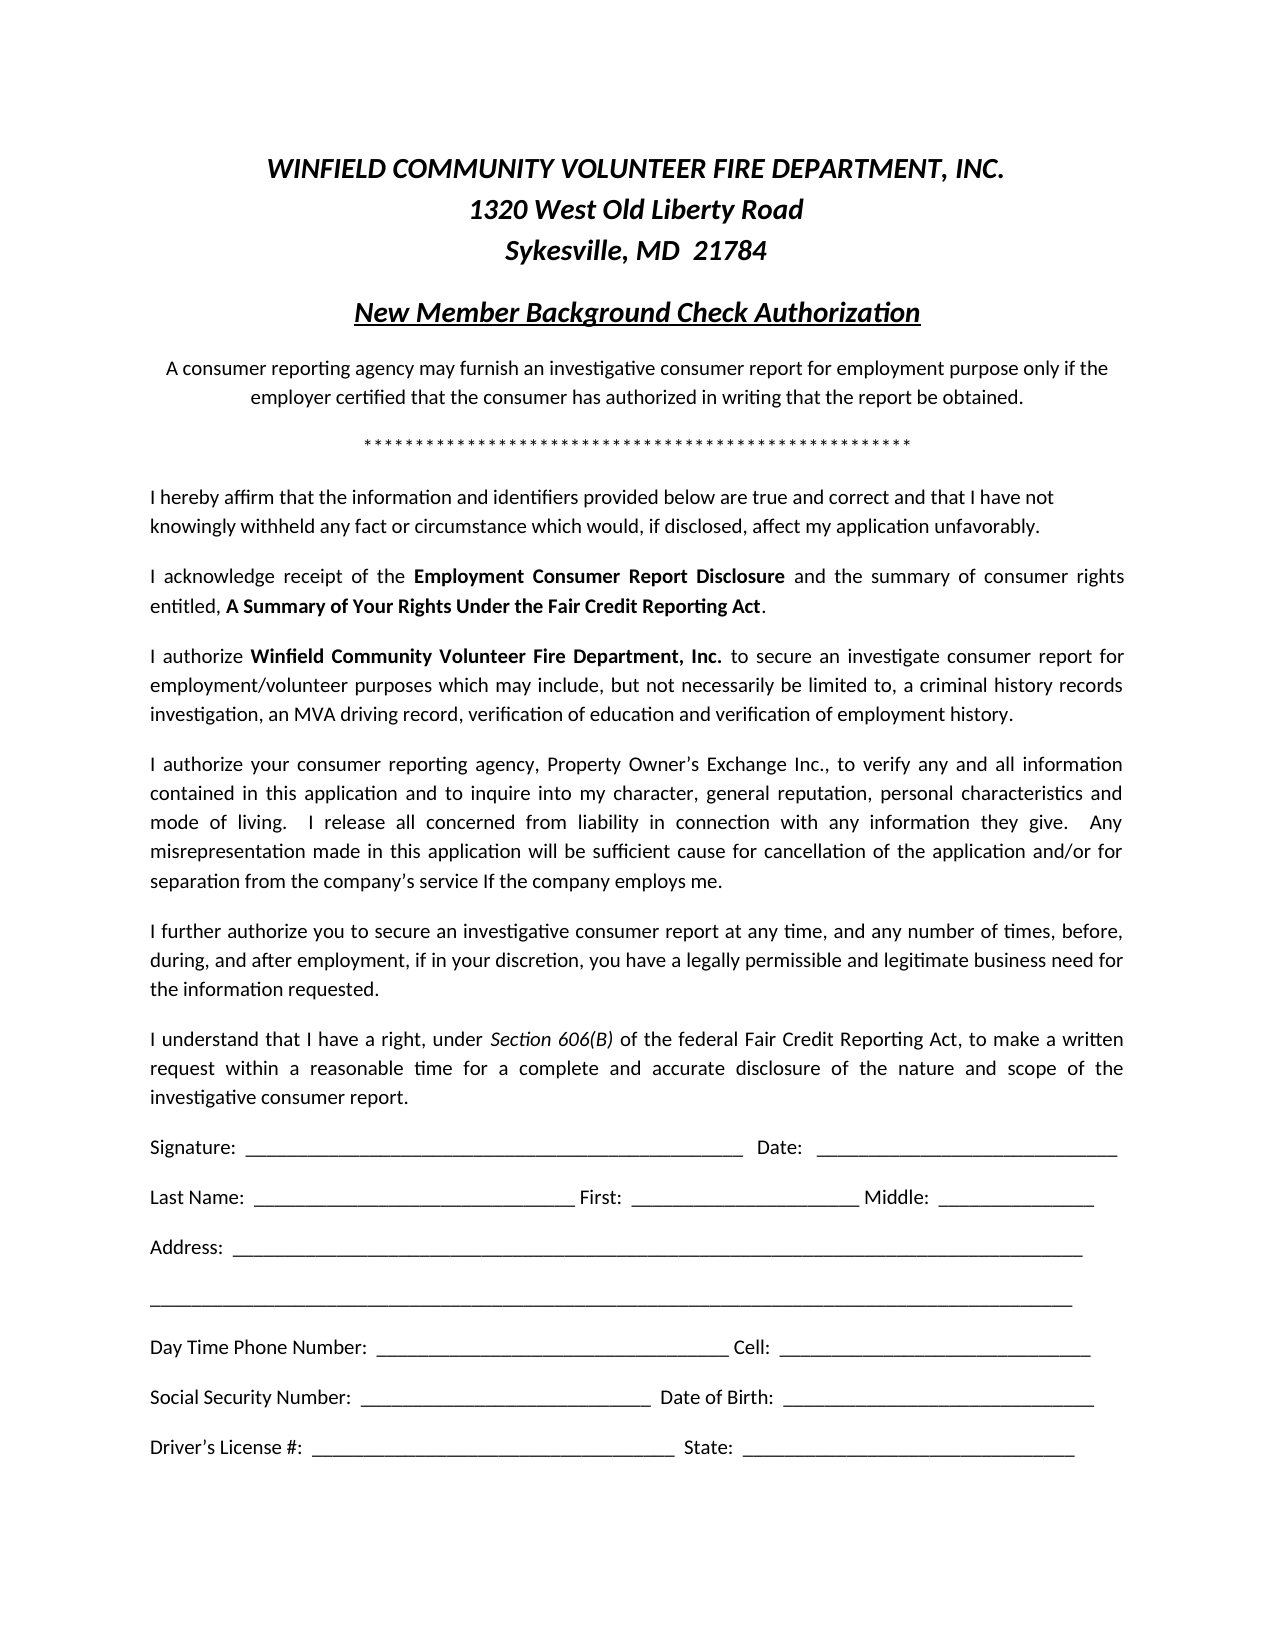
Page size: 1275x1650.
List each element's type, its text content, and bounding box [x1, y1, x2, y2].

text New Member Background Check Authorization [150, 294, 1125, 329]
text ***************************************************** [150, 434, 1125, 460]
text WINFIELD COMMUNITY VOLUNTEER FIRE DEPARTMENT, INC. 1320 West Old Liberty Road Sykesville, MD 21784 [150, 150, 1125, 267]
text Driver’s License #: ___________________________________ State: ________________________________ [150, 1434, 1125, 1460]
text _________________________________________________________________________________________ [150, 1284, 1125, 1310]
text I authorize your consumer reporting agency, Property Owner’s Exchange Inc., to verify any and all information contained in this application and to inquire into my character, general reputation, personal characteristics and mode of living. I release all concerned from liability in connection with any information they give. Any misrepresentation made in this application will be sufficient cause for cancellation of the application and/or for separation from the company’s service If the company employs me. [150, 751, 1125, 893]
text I further authorize you to secure an investigative consumer report at any time, and any number of times, before, during, and after employment, if in your discretion, you have a legally permissible and legitimate business need for the information requested. [150, 918, 1125, 1002]
text Last Name: _______________________________ First: ______________________ Middle: _______________ [150, 1184, 1125, 1210]
text I authorize Winfield Community Volunteer Fire Department, Inc. to secure an investigate consumer report for employment/volunteer purposes which may include, but not necessarily be limited to, a criminal history records investigation, an MVA driving record, verification of education and verification of employment history. [150, 643, 1125, 727]
text Social Security Number: ____________________________ Date of Birth: ______________________________ [150, 1384, 1125, 1410]
text I hereby affirm that the information and identifiers provided below are true and correct and that I have not knowingly withheld any fact or circumstance which would, if disclosed, affect my application unfavorably. [150, 484, 1125, 539]
text Address: __________________________________________________________________________________ [150, 1234, 1125, 1260]
text I understand that I have a right, under Section 606(B) of the federal Fair Credit Reporting Act, to make a written request within a reasonable time for a complete and accurate disclosure of the nature and scope of the investigative consumer report. [150, 1026, 1125, 1110]
text Day Time Phone Number: __________________________________ Cell: ______________________________ [150, 1334, 1125, 1360]
text I acknowledge receipt of the Employment Consumer Report Disclosure and the summary of consumer rights entitled, A Summary of Your Rights Under the Fair Credit Reporting Act. [150, 564, 1125, 618]
text A consumer reporting agency may furnish an investigative consumer report for employment purpose only if the employer certified that the consumer has authorized in writing that the report be obtained. [150, 355, 1125, 410]
text Signature: ________________________________________________ Date: _____________________________ [150, 1134, 1125, 1160]
